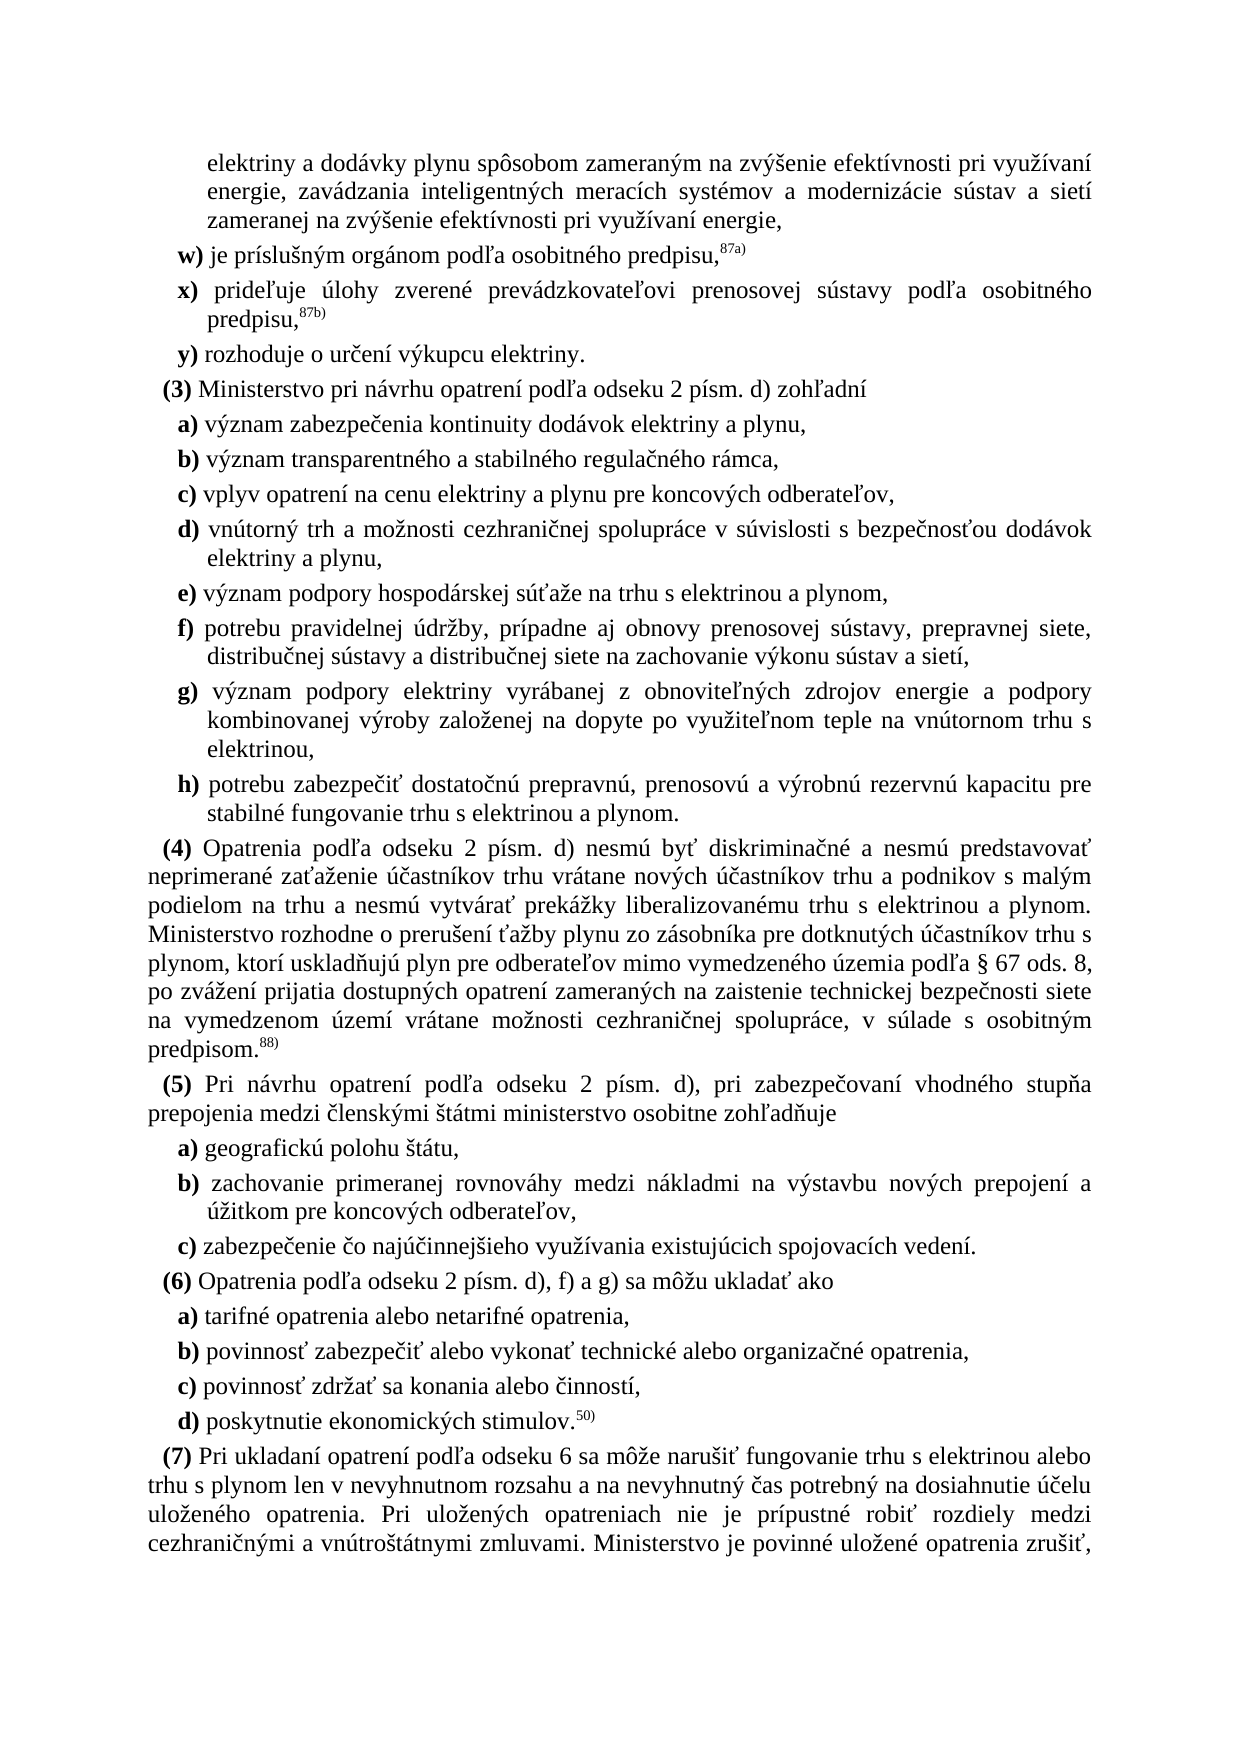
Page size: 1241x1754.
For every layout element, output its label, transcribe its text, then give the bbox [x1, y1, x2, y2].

text (3) Ministerstvo pri návrhu opatrení podľa odseku 2 písm. d) zohľadní [148, 374, 1093, 403]
text y) rozhoduje o určení výkupcu elektriny. [177, 339, 1093, 368]
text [177, 148, 1093, 234]
text g) význam podpory elektriny vyrábanej z obnoviteľných zdrojov energie a podpory kombinovanej výroby založenej na dopyte po využiteľnom teple na vnútornom trhu s elektrinou, [177, 676, 1093, 763]
text b) význam transparentného a stabilného regulačného rámca, [177, 444, 1093, 473]
text c) vplyv opatrení na cenu elektriny a plynu pre koncových odberateľov, [177, 479, 1093, 508]
text d) vnútorný trh a možnosti cezhraničnej spolupráce v súvislosti s bezpečnosťou dodávok elektriny a plynu, [177, 514, 1093, 571]
text c) povinnosť zdržať sa konania alebo činností, [177, 1371, 1093, 1400]
text a) význam zabezpečenia kontinuity dodávok elektriny a plynu, [177, 409, 1093, 438]
text b) povinnosť zabezpečiť alebo vykonať technické alebo organizačné opatrenia, [177, 1336, 1093, 1365]
text h) potrebu zabezpečiť dostatočnú prepravnú, prenosovú a výrobnú rezervnú kapacitu pre stabilné fungovanie trhu s elektrinou a plynom. [177, 769, 1093, 826]
text a) geografickú polohu štátu, [177, 1133, 1093, 1161]
text (4) Opatrenia podľa odseku 2 písm. d) nesmú byť diskriminačné a nesmú predstavovať neprimerané zaťaženie účastníkov trhu vrátane nových účastníkov trhu a podnikov s malým podielom na trhu a nesmú vytvárať prekážky liberalizovanému trhu s elektrinou a plynom. Ministerstvo rozhodne o prerušení ťažby plynu zo zásobníka pre dotknutých účastníkov trhu s plynom, ktorí uskladňujú plyn pre odberateľov mimo vymedzeného územia podľa § 67 ods. 8, po zvážení prijatia dostupných opatrení zameraných na zaistenie technickej bezpečnosti siete na vymedzenom území vrátane možnosti cezhraničnej spolupráce, v súlade s osobitným predpisom.88) [148, 833, 1093, 1063]
text w) je príslušným orgánom podľa osobitného predpisu,87a) [177, 240, 1093, 269]
text b) zachovanie primeranej rovnováhy medzi nákladmi na výstavbu nových prepojení a úžitkom pre koncových odberateľov, [177, 1168, 1093, 1225]
text (5) Pri návrhu opatrení podľa odseku 2 písm. d), pri zabezpečovaní vhodného stupňa prepojenia medzi členskými štátmi ministerstvo osobitne zohľadňuje [148, 1069, 1093, 1126]
text c) zabezpečenie čo najúčinnejšieho využívania existujúcich spojovacích vedení. [177, 1231, 1093, 1260]
text f) potrebu pravidelnej údržby, prípadne aj obnovy prenosovej sústavy, prepravnej siete, distribučnej sústavy a distribučnej siete na zachovanie výkonu sústav a sietí, [177, 613, 1093, 670]
text x) prideľuje úlohy zverené prevádzkovateľovi prenosovej sústavy podľa osobitného predpisu,87b) [177, 275, 1093, 333]
text e) význam podpory hospodárskej súťaže na trhu s elektrinou a plynom, [177, 578, 1093, 606]
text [148, 1441, 1093, 1556]
text d) poskytnutie ekonomických stimulov.50) [177, 1406, 1093, 1435]
text (6) Opatrenia podľa odseku 2 písm. d), f) a g) sa môžu ukladať ako [148, 1266, 1093, 1295]
text a) tarifné opatrenia alebo netarifné opatrenia, [177, 1301, 1093, 1330]
